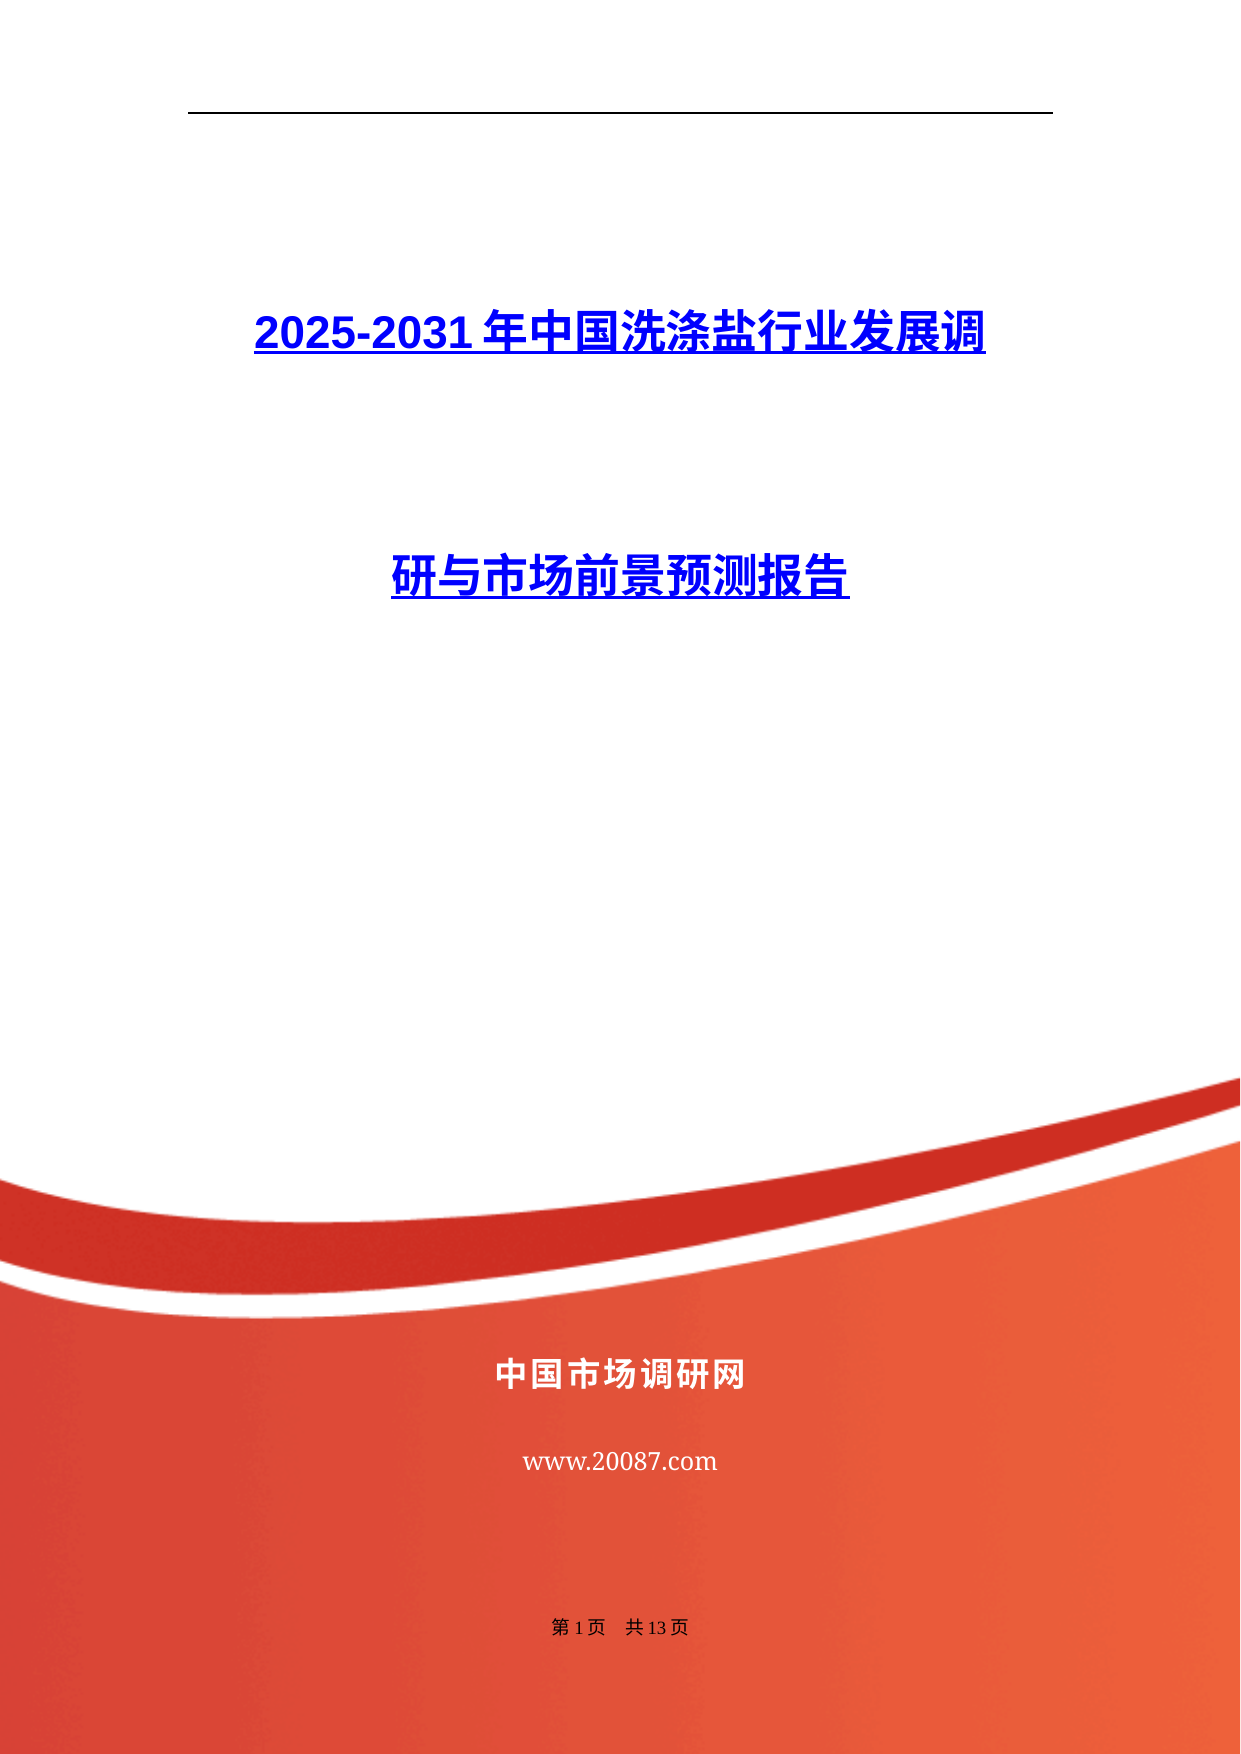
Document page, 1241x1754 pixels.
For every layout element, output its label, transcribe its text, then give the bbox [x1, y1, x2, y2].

text www.20087.com [187, 1428, 1053, 1493]
table_header 2025-2031年中国洗涤盐行业发展调研与市场前景预测报告 [188, 207, 1053, 773]
picture [0, 1006, 1241, 1754]
subtitle 中国市场调研网 [187, 1339, 1053, 1404]
